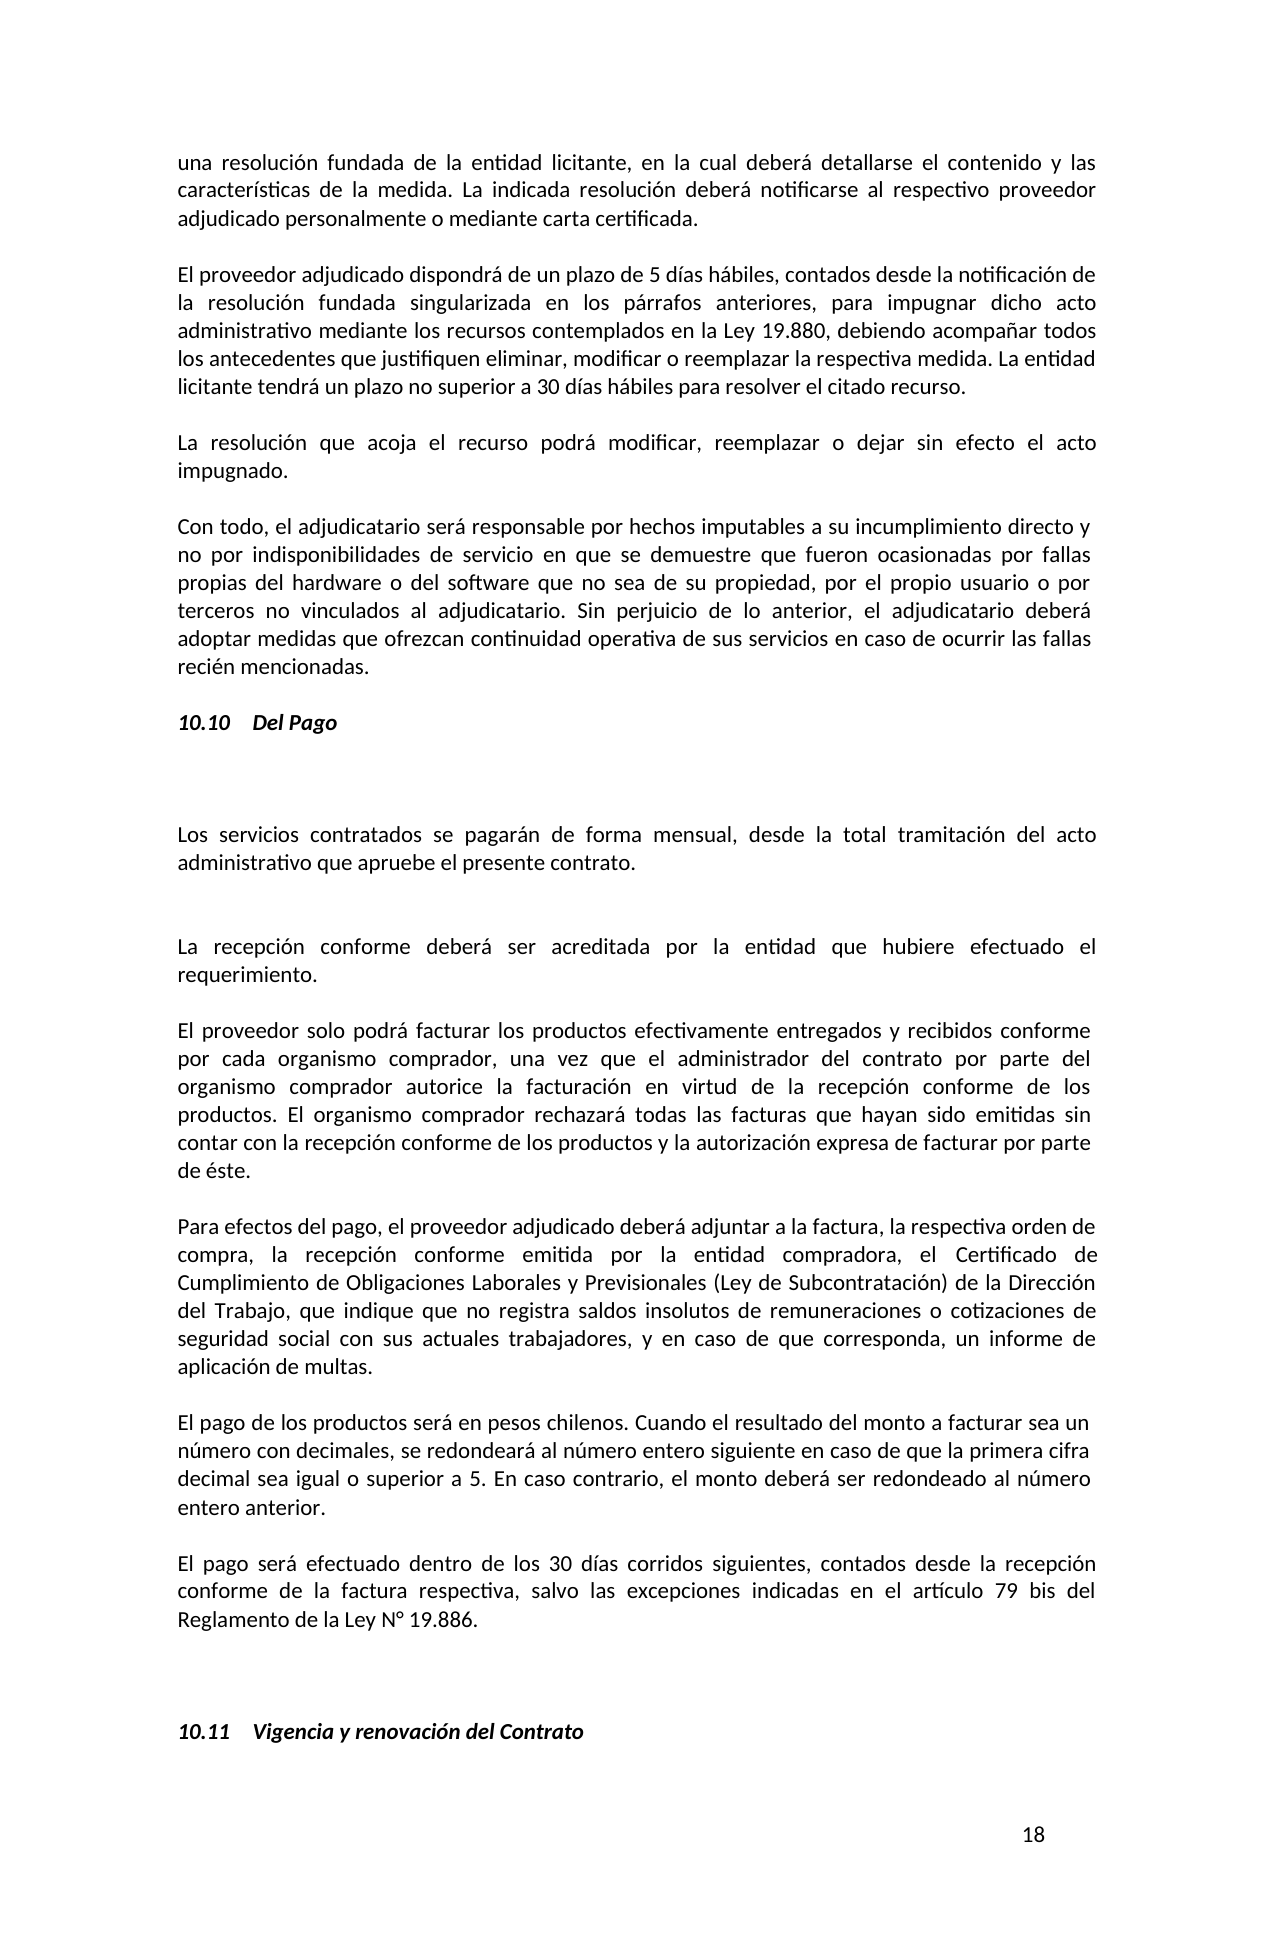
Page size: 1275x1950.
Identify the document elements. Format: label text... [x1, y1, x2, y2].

text Los servicios contratados se pagarán de forma mensual, desde la total tramitación del acto administrativo que apruebe el presente contrato. [177, 820, 1098, 876]
text El pago será efectuado dentro de los 30 días corridos siguientes, contados desde la recepción conforme de la factura respectiva, salvo las excepciones indicadas en el artículo 79 bis del Reglamento de la Ley N° 19.886. [177, 1549, 1098, 1633]
text Con todo, el adjudicatario será responsable por hechos imputables a su incumplimiento directo y no por indisponibilidades de servicio en que se demuestre que fueron ocasionadas por fallas propias del hardware o del software que no sea de su propiedad, por el propio usuario o por terceros no vinculados al adjudicatario. Sin perjuicio de lo anterior, el adjudicatario deberá adoptar medidas que ofrezcan continuidad operativa de sus servicios en caso de ocurrir las fallas recién mencionadas. [177, 512, 1093, 680]
subtitle Vigencia y renovación del Contrato [177, 1717, 1098, 1745]
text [177, 148, 1098, 232]
subtitle Del Pago [177, 708, 1098, 736]
text La recepción conforme deberá ser acreditada por la entidad que hubiere efectuado el requerimiento. [177, 932, 1098, 988]
text El proveedor solo podrá facturar los productos efectivamente entregados y recibidos conforme por cada organismo comprador, una vez que el administrador del contrato por parte del organismo comprador autorice la facturación en virtud de la recepción conforme de los productos. El organismo comprador rechazará todas las facturas que hayan sido emitidas sin contar con la recepción conforme de los productos y la autorización expresa de facturar por parte de éste. [177, 1016, 1092, 1184]
text El proveedor adjudicado dispondrá de un plazo de 5 días hábiles, contados desde la notificación de la resolución fundada singularizada en los párrafos anteriores, para impugnar dicho acto administrativo mediante los recursos contemplados en la Ley 19.880, debiendo acompañar todos los antecedentes que justifiquen eliminar, modificar o reemplazar la respectiva medida. La entidad licitante tendrá un plazo no superior a 30 días hábiles para resolver el citado recurso. [177, 260, 1098, 400]
text Para efectos del pago, el proveedor adjudicado deberá adjuntar a la factura, la respectiva orden de compra, la recepción conforme emitida por la entidad compradora, el Certificado de Cumplimiento de Obligaciones Laborales y Previsionales (Ley de Subcontratación) de la Dirección del Trabajo, que indique que no registra saldos insolutos de remuneraciones o cotizaciones de seguridad social con sus actuales trabajadores, y en caso de que corresponda, un informe de aplicación de multas. [177, 1212, 1098, 1381]
text El pago de los productos será en pesos chilenos. Cuando el resultado del monto a facturar sea un número con decimales, se redondeará al número entero siguiente en caso de que la primera cifra decimal sea igual o superior a 5. En caso contrario, el monto deberá ser redondeado al número entero anterior. [177, 1408, 1092, 1521]
text La resolución que acoja el recurso podrá modificar, reemplazar o dejar sin efecto el acto impugnado. [177, 428, 1098, 484]
